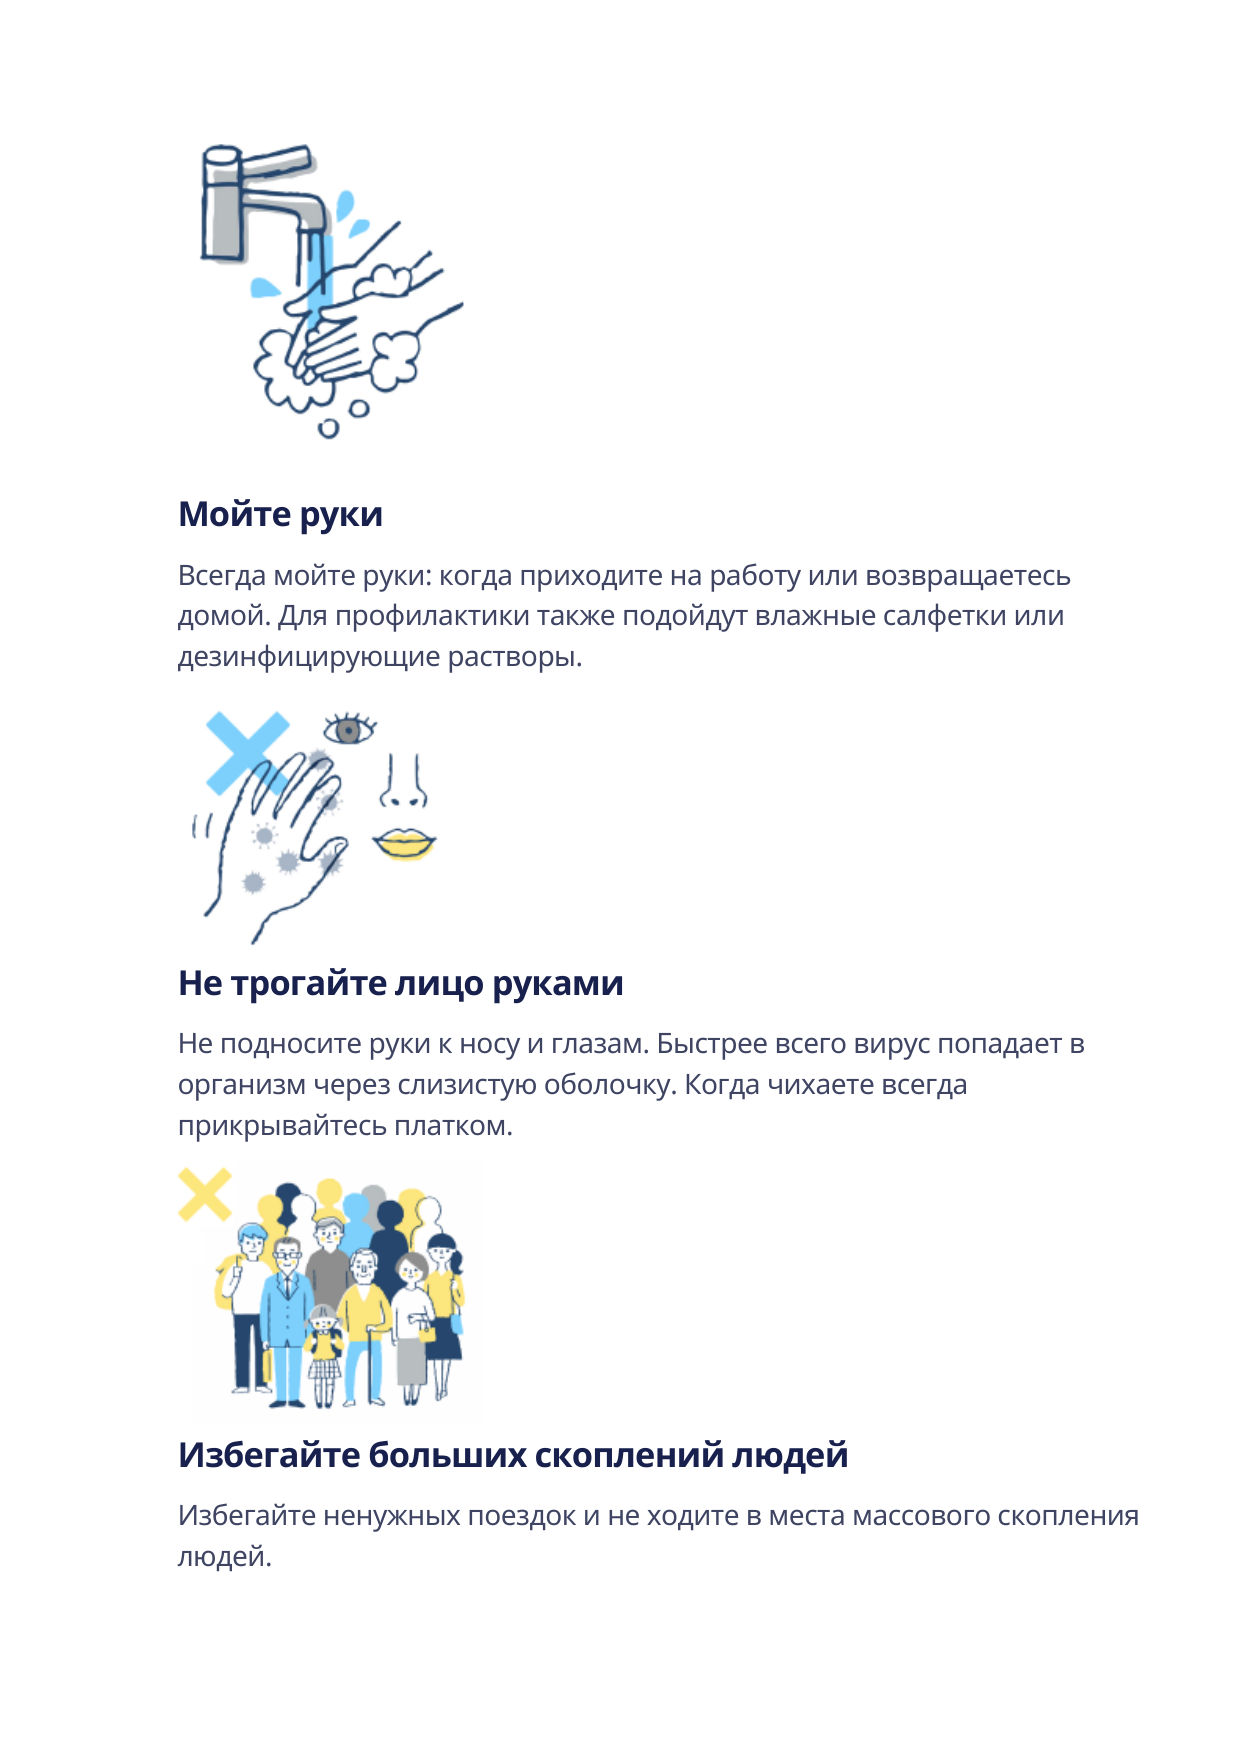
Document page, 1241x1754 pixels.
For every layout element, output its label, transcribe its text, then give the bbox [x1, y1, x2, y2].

picture [177, 674, 457, 959]
text Избегайте больших скоплений людей [177, 1431, 1152, 1477]
text Всегда мойте руки: когда приходите на работу или возвращаетесь домой. Для профилактики также подойдут влажные салфетки или дезинфицирующие растворы. [177, 552, 1152, 674]
picture [177, 118, 484, 444]
picture [177, 1143, 484, 1431]
text Избегайте ненужных поездок и не ходите в места массового скопления людей. [177, 1493, 1152, 1574]
text Мойте руки [177, 490, 1152, 537]
text Не трогайте лицо руками [177, 959, 1152, 1006]
text Не подносите руки к носу и глазам. Быстрее всего вирус попадает в организм через слизистую оболочку. Когда чихаете всегда прикрывайтесь платком. [177, 1021, 1152, 1143]
